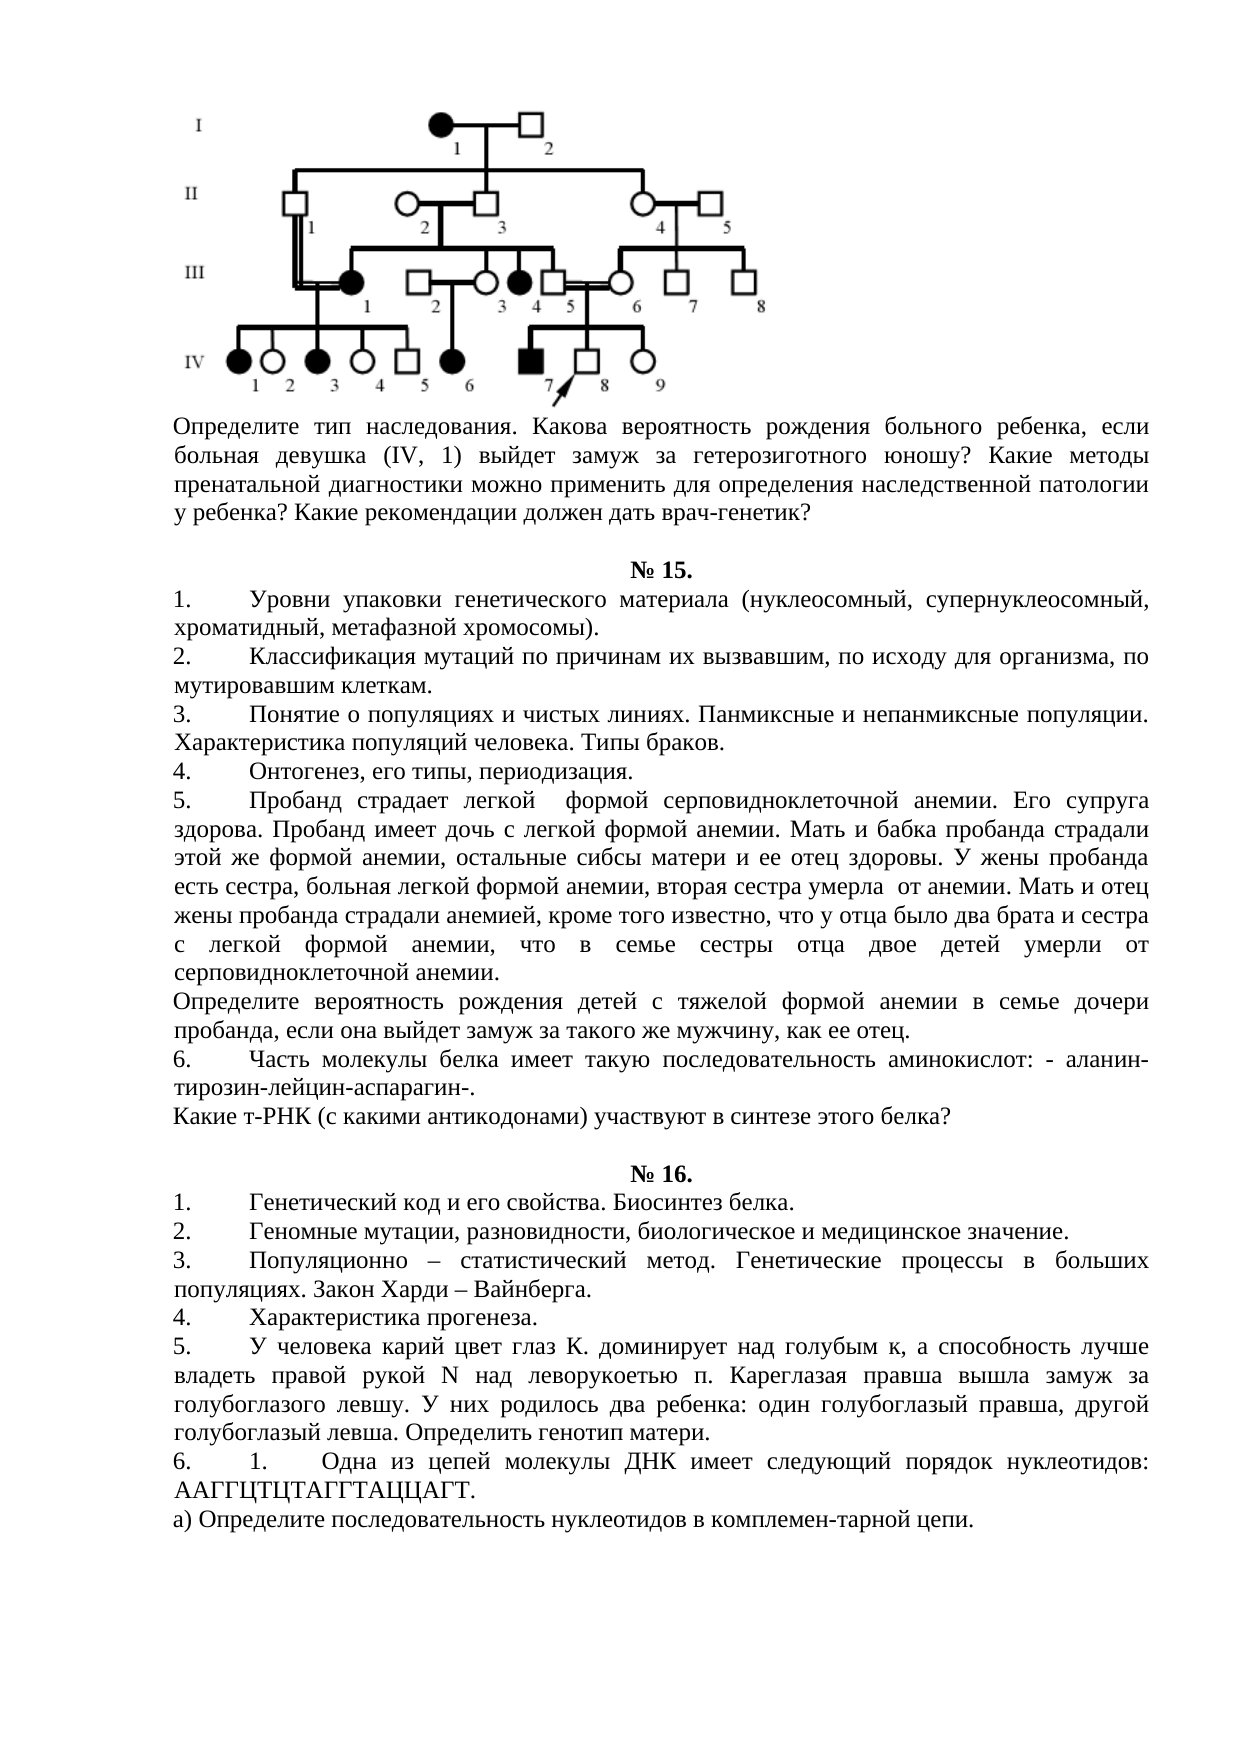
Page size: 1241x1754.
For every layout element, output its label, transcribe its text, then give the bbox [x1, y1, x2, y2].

list Уровни упаковки генетического материала (нуклеосомный, супернуклеосомный, хроматидный, метафазной хромосомы). [173, 584, 1150, 641]
list Классификация мутаций по причинам их вызвавшим, по исходу для организма, по мутировавшим клеткам. [173, 641, 1150, 699]
list Генетический код и его свойства. Биосинтез белка. [173, 1187, 1150, 1216]
list Характеристика прогенеза. [173, 1302, 1150, 1331]
list Пробанд страдает легкой формой серповидноклеточной анемии. Его супруга здорова. Пробанд имеет дочь с легкой формой анемии. Мать и бабка пробанда страдали этой же формой анемии, остальные сибсы матери и ее отец здоровы. У жены пробанда есть сестра, больная легкой формой анемии, вторая сестра умерла от анемии. Мать и отец жены пробанда страдали анемией, кроме того известно, что у отца было два брата и сестра с легкой формой анемии, что в семье сестры отца двое детей умерли от серповидноклеточной анемии. [173, 785, 1150, 986]
list Геномные мутации, разновидности, биологическое и медицинское значение. [173, 1216, 1150, 1245]
list 1. Одна из цепей молекулы ДНК имеет следующий порядок нуклеотидов: ААГГЦТЦТАГГТАЦЦАГТ. [173, 1446, 1150, 1504]
text Какие т-РНК (с какими антикодонами) участвуют в синтезе этого белка? [173, 1101, 1150, 1130]
text № 16. [173, 1159, 1150, 1187]
text Определите тип наследования. Какова вероятность рождения больного ребенка, если больная девушка (IV, 1) выйдет замуж за гетерозиготного юношу? Какие методы пренатальной диагностики можно применить для определения наследственной патологии у ребенка? Какие рекомендации должен дать врач-генетик? [173, 411, 1150, 526]
text Определите вероятность рождения детей с тяжелой формой анемии в семье дочери пробанда, если она выйдет замуж за такого же мужчину, как ее отец. [173, 986, 1150, 1044]
list Часть молекулы белка имеет такую последовательность аминокислот: - аланин-тирозин-лейцин-аспарагин-. [173, 1044, 1150, 1101]
list Онтогенез, его типы, периодизация. [173, 756, 1150, 785]
text № 15. [173, 555, 1150, 584]
list Понятие о популяциях и чистых линиях. Панмиксные и непанмиксные популяции. Характеристика популяций человека. Типы браков. [173, 699, 1150, 756]
list У человека карий цвет глаз К. доминирует над голубым к, а способность лучше владеть правой рукой N над леворукоетью п. Кареглазая правша вышла замуж за голубоглазого левшу. У них родилось два ребенка: один голубоглазый правша, другой голубоглазый левша. Определить генотип матери. [173, 1331, 1150, 1446]
picture [178, 103, 784, 412]
text а) Определите последовательность нуклеотидов в комплемен-тарной цепи. [173, 1504, 1150, 1532]
list Популяционно – статистический метод. Генетические процессы в больших популяциях. Закон Харди – Вайнберга. [173, 1245, 1150, 1302]
